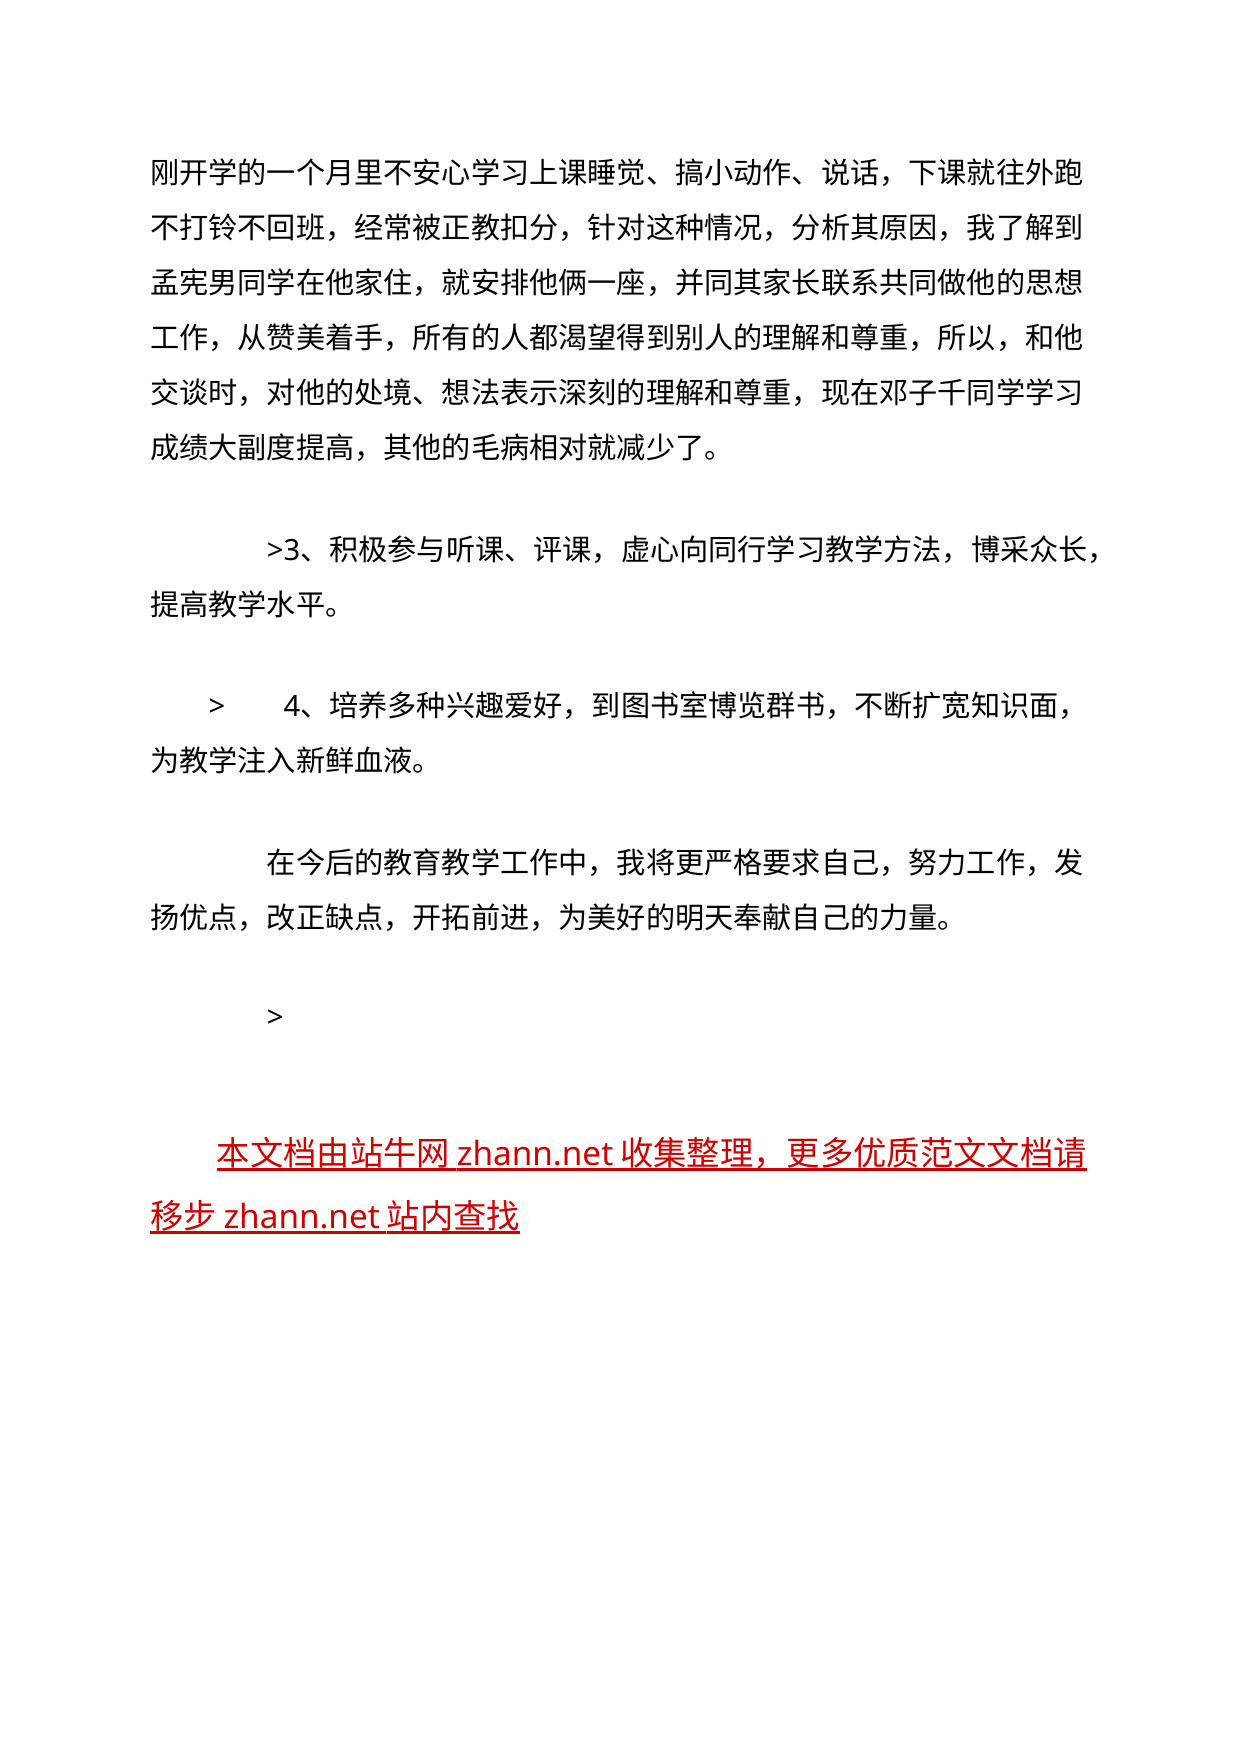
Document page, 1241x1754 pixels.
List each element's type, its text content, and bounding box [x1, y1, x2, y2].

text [150, 150, 1090, 467]
text >3、积极参与听课、评课，虚心向同行学习教学方法，博采众长，提高教学水平。 [150, 526, 1090, 623]
text > 4、培养多种兴趣爱好，到图书室博览群书，不断扩宽知识面，为教学注入新鲜血液。 [150, 683, 1090, 780]
text 在今后的教育教学工作中，我将更严格要求自己，努力工作，发扬优点，改正缺点，开拓前进，为美好的明天奉献自己的力量。 [150, 840, 1090, 937]
text > [150, 996, 1090, 1036]
text 本文档由站牛网zhann.net收集整理，更多优质范文文档请移步zhann.net站内查找 [150, 1127, 1090, 1238]
